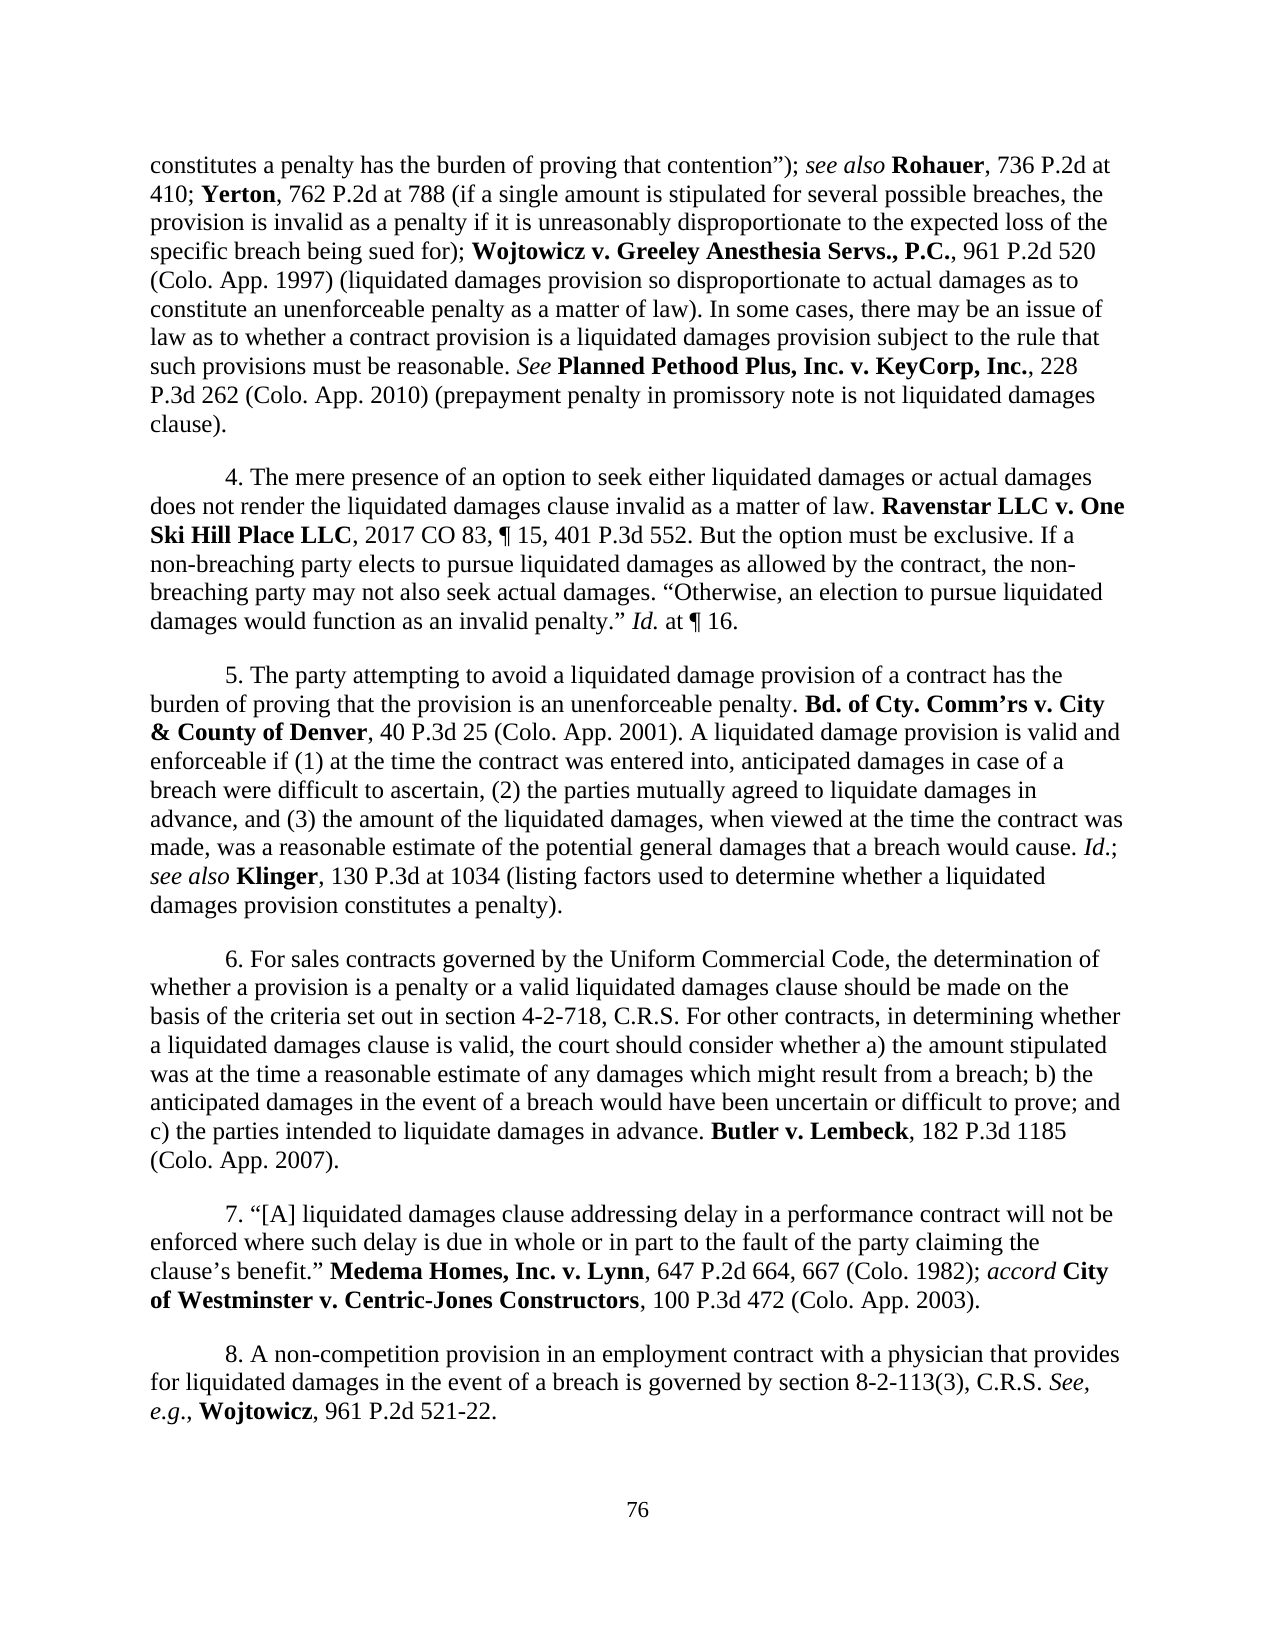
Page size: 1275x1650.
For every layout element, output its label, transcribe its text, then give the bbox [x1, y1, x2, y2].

text 7. “[A] liquidated damages clause addressing delay in a performance contract will not be enforced where such delay is due in whole or in part to the fault of the party claiming the clause’s benefit.” Medema Homes, Inc. v. Lynn, 647 P.2d 664, 667 (Colo. 1982); accord City of Westminster v. Centric-Jones Constructors, 100 P.3d 472 (Colo. App. 2003). [150, 1199, 1125, 1314]
text 5. The party attempting to avoid a liquidated damage provision of a contract has the burden of proving that the provision is an unenforceable penalty. Bd. of Cty. Comm’rs v. City & County of Denver, 40 P.3d 25 (Colo. App. 2001). A liquidated damage provision is valid and enforceable if (1) at the time the contract was entered into, anticipated damages in case of a breach were difficult to ascertain, (2) the parties mutually agreed to liquidate damages in advance, and (3) the amount of the liquidated damages, when viewed at the time the contract was made, was a reasonable estimate of the potential general damages that a breach would cause. Id.; see also Klinger, 130 P.3d at 1034 (listing factors used to determine whether a liquidated damages provision constitutes a penalty). [150, 660, 1125, 919]
text 4. The mere presence of an option to seek either liquidated damages or actual damages does not render the liquidated damages clause invalid as a matter of law. Ravenstar LLC v. One Ski Hill Place LLC, 2017 CO 83, ¶ 15, 401 P.3d 552. But the option must be exclusive. If a non-breaching party elects to pursue liquidated damages as allowed by the contract, the non-breaching party may not also seek actual damages. “Otherwise, an election to pursue liquidated damages would function as an invalid penalty.” Id. at ¶ 16. [150, 462, 1125, 635]
text 6. For sales contracts governed by the Uniform Commercial Code, the determination of whether a provision is a penalty or a valid liquidated damages clause should be made on the basis of the criteria set out in section 4-2-718, C.R.S. For other contracts, in determining whether a liquidated damages clause is valid, the court should consider whether a) the amount stipulated was at the time a reasonable estimate of any damages which might result from a breach; b) the anticipated damages in the event of a breach would have been uncertain or difficult to prove; and c) the parties intended to liquidate damages in advance. Butler v. Lembeck, 182 P.3d 1185 (Colo. App. 2007). [150, 944, 1125, 1174]
text 8. A non-competition provision in an employment contract with a physician that provides for liquidated damages in the event of a breach is governed by section 8-2-113(3), C.R.S. See, e.g., Wojtowicz, 961 P.2d 521-22. [150, 1339, 1125, 1425]
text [150, 150, 1125, 437]
